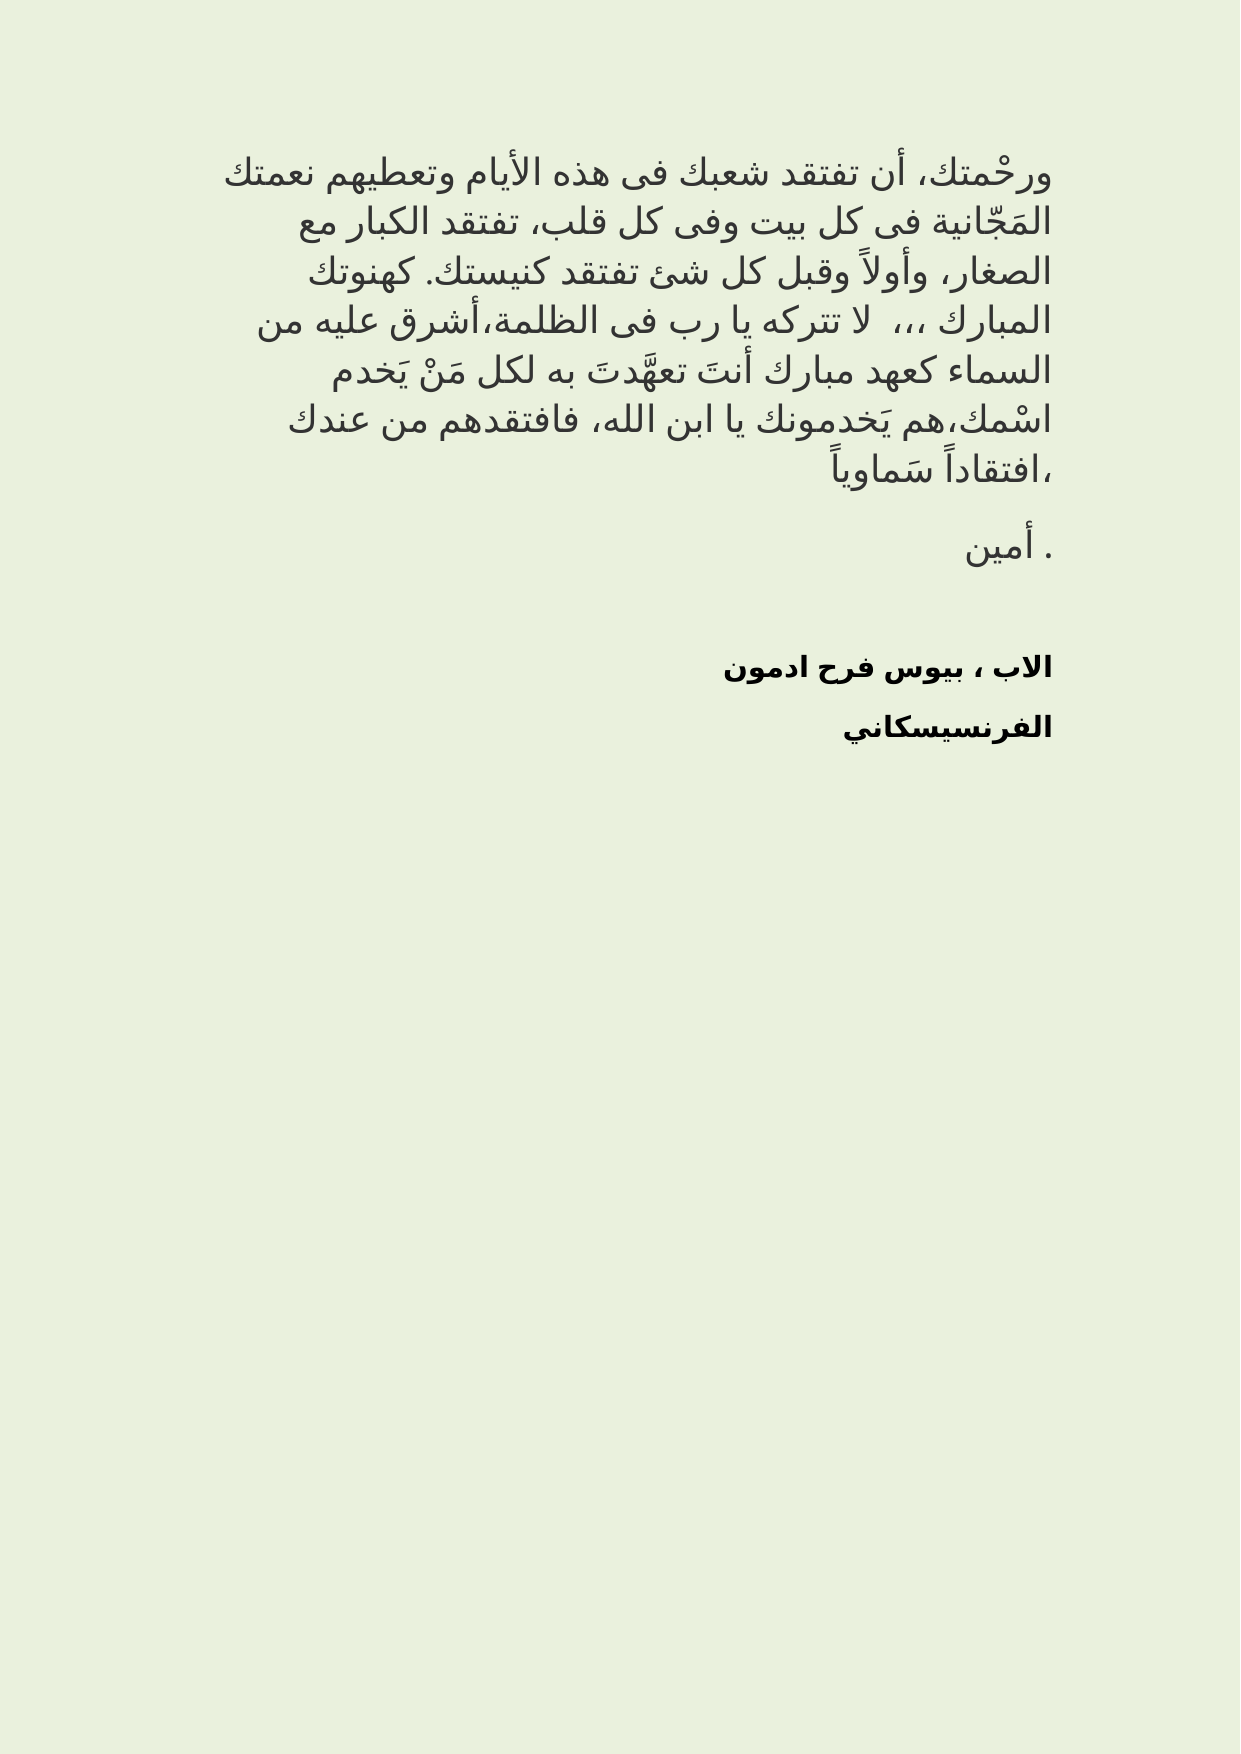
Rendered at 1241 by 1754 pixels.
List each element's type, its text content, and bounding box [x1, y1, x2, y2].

text الاب ، بيوس فرح ادمون [187, 650, 1053, 684]
text أمين . [187, 518, 1053, 569]
text الفرنسيسكاني [187, 710, 1053, 743]
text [187, 150, 1053, 491]
